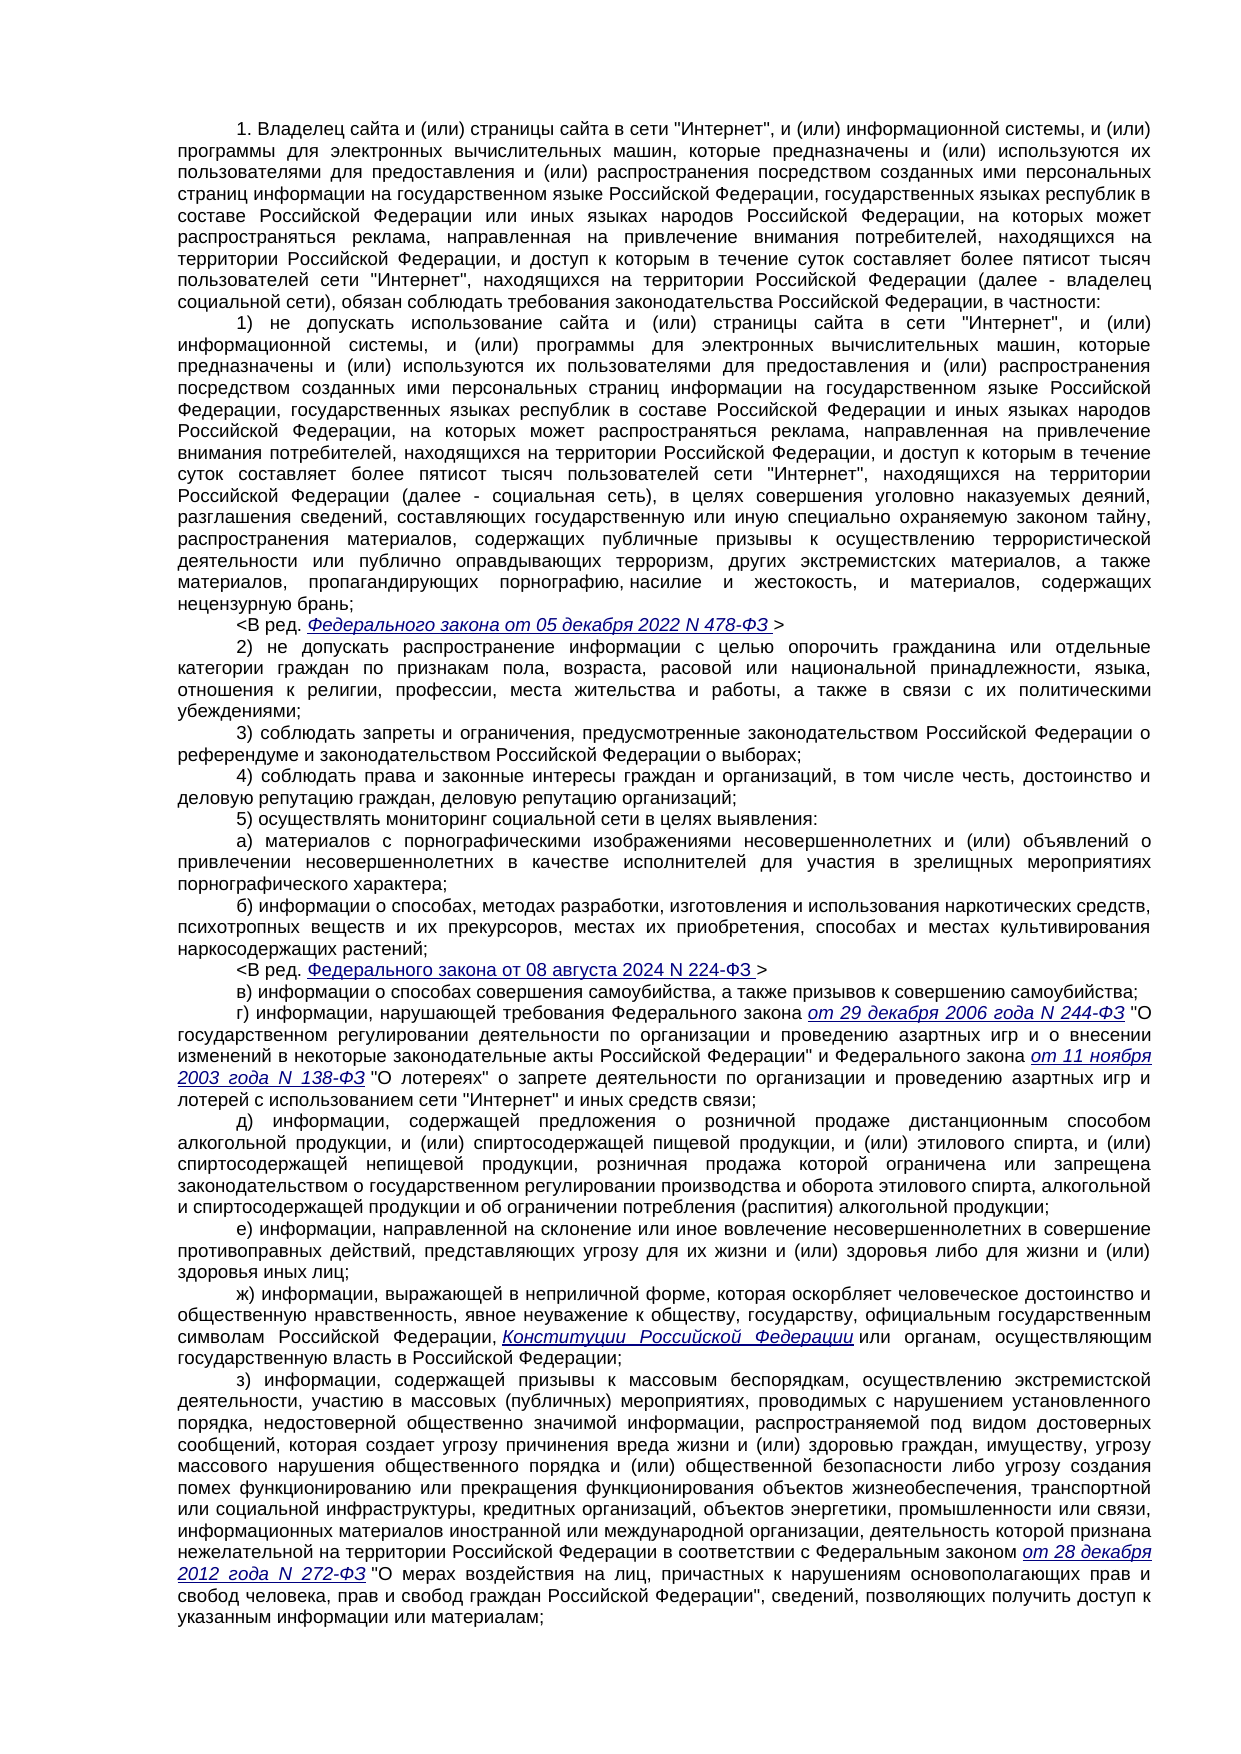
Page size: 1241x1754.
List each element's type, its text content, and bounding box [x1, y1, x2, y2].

text 3) соблюдать запреты и ограничения, предусмотренные законодательством Российской Федерации о референдуме и законодательством Российской Федерации о выборах; [177, 722, 1152, 765]
text е) информации, направленной на склонение или иное вовлечение несовершеннолетних в совершение противоправных действий, представляющих угрозу для их жизни и (или) здоровья либо для жизни и (или) здоровья иных лиц; [177, 1218, 1152, 1282]
text 2) не допускать распространение информации с целью опорочить гражданина или отдельные категории граждан по признакам пола, возраста, расовой или национальной принадлежности, языка, отношения к религии, профессии, места жительства и работы, а также в связи с их политическими убеждениями; [177, 636, 1152, 722]
text з) информации, содержащей призывы к массовым беспорядкам, осуществлению экстремистской деятельности, участию в массовых (публичных) мероприятиях, проводимых с нарушением установленного порядка, недостоверной общественно значимой информации, распространяемой под видом достоверных сообщений, которая создает угрозу причинения вреда жизни и (или) здоровью граждан, имуществу, угрозу массового нарушения общественного порядка и (или) общественной безопасности либо угрозу создания помех функционированию или прекращения функционирования объектов жизнеобеспечения, транспортной или социальной инфраструктуры, кредитных организаций, объектов энергетики, промышленности или связи, информационных материалов иностранной или международной организации, деятельность которой признана нежелательной на территории Российской Федерации в соответствии с Федеральным законом от 28 декабря 2012 года N 272-ФЗ "О мерах воздействия на лиц, причастных к нарушениям основополагающих прав и свобод человека, прав и свобод граждан Российской Федерации", сведений, позволяющих получить доступ к указанным информации или материалам; [177, 1369, 1152, 1627]
text а) материалов с порнографическими изображениями несовершеннолетних и (или) объявлений о привлечении несовершеннолетних в качестве исполнителей для участия в зрелищных мероприятиях порнографического характера; [177, 830, 1152, 894]
text 5) осуществлять мониторинг социальной сети в целях выявления: [177, 808, 1152, 830]
text д) информации, содержащей предложения о розничной продаже дистанционным способом алкогольной продукции, и (или) спиртосодержащей пищевой продукции, и (или) этилового спирта, и (или) спиртосодержащей непищевой продукции, розничная продажа которой ограничена или запрещена законодательством о государственном регулировании производства и оборота этилового спирта, алкогольной и спиртосодержащей продукции и об ограничении потребления (распития) алкогольной продукции; [177, 1110, 1152, 1218]
text г) информации, нарушающей требования Федерального закона от 29 декабря 2006 года N 244-ФЗ "О государственном регулировании деятельности по организации и проведению азартных игр и о внесении изменений в некоторые законодательные акты Российской Федерации" и Федерального закона от 11 ноября 2003 года N 138-ФЗ "О лотереях" о запрете деятельности по организации и проведению азартных игр и лотерей с использованием сети "Интернет" и иных средств связи; [177, 1002, 1152, 1110]
text 1. Владелец сайта и (или) страницы сайта в сети "Интернет", и (или) информационной системы, и (или) программы для электронных вычислительных машин, которые предназначены и (или) используются их пользователями для предоставления и (или) распространения посредством созданных ими персональных страниц информации на государственном языке Российской Федерации, государственных языках республик в составе Российской Федерации или иных языках народов Российской Федерации, на которых может распространяться реклама, направленная на привлечение внимания потребителей, находящихся на территории Российской Федерации, и доступ к которым в течение суток составляет более пятисот тысяч пользователей сети "Интернет", находящихся на территории Российской Федерации (далее - владелец социальной сети), обязан соблюдать требования законодательства Российской Федерации, в частности: [177, 118, 1152, 312]
text 4) соблюдать права и законные интересы граждан и организаций, в том числе честь, достоинство и деловую репутацию граждан, деловую репутацию организаций; [177, 765, 1152, 808]
text б) информации о способах, методах разработки, изготовления и использования наркотических средств, психотропных веществ и их прекурсоров, местах их приобретения, способах и местах культивирования наркосодержащих растений; [177, 894, 1152, 959]
text <В ред. Федерального закона от 08 августа 2024 N 224-ФЗ > [177, 959, 1152, 981]
text ж) информации, выражающей в неприличной форме, которая оскорбляет человеческое достоинство и общественную нравственность, явное неуважение к обществу, государству, официальным государственным символам Российской Федерации, Конституции Российской Федерации или органам, осуществляющим государственную власть в Российской Федерации; [177, 1282, 1152, 1369]
text в) информации о способах совершения самоубийства, а также призывов к совершению самоубийства; [177, 981, 1152, 1002]
text 1) не допускать использование сайта и (или) страницы сайта в сети "Интернет", и (или) информационной системы, и (или) программы для электронных вычислительных машин, которые предназначены и (или) используются их пользователями для предоставления и (или) распространения посредством созданных ими персональных страниц информации на государственном языке Российской Федерации, государственных языках республик в составе Российской Федерации и иных языках народов Российской Федерации, на которых может распространяться реклама, направленная на привлечение внимания потребителей, находящихся на территории Российской Федерации, и доступ к которым в течение суток составляет более пятисот тысяч пользователей сети "Интернет", находящихся на территории Российской Федерации (далее - социальная сеть), в целях совершения уголовно наказуемых деяний, разглашения сведений, составляющих государственную или иную специально охраняемую законом тайну, распространения материалов, содержащих публичные призывы к осуществлению террористической деятельности или публично оправдывающих терроризм, других экстремистских материалов, а также материалов, пропагандирующих порнографию, насилие и жестокость, и материалов, содержащих нецензурную брань; [177, 312, 1152, 614]
text <В ред. Федерального закона от 05 декабря 2022 N 478-ФЗ > [177, 614, 1152, 636]
